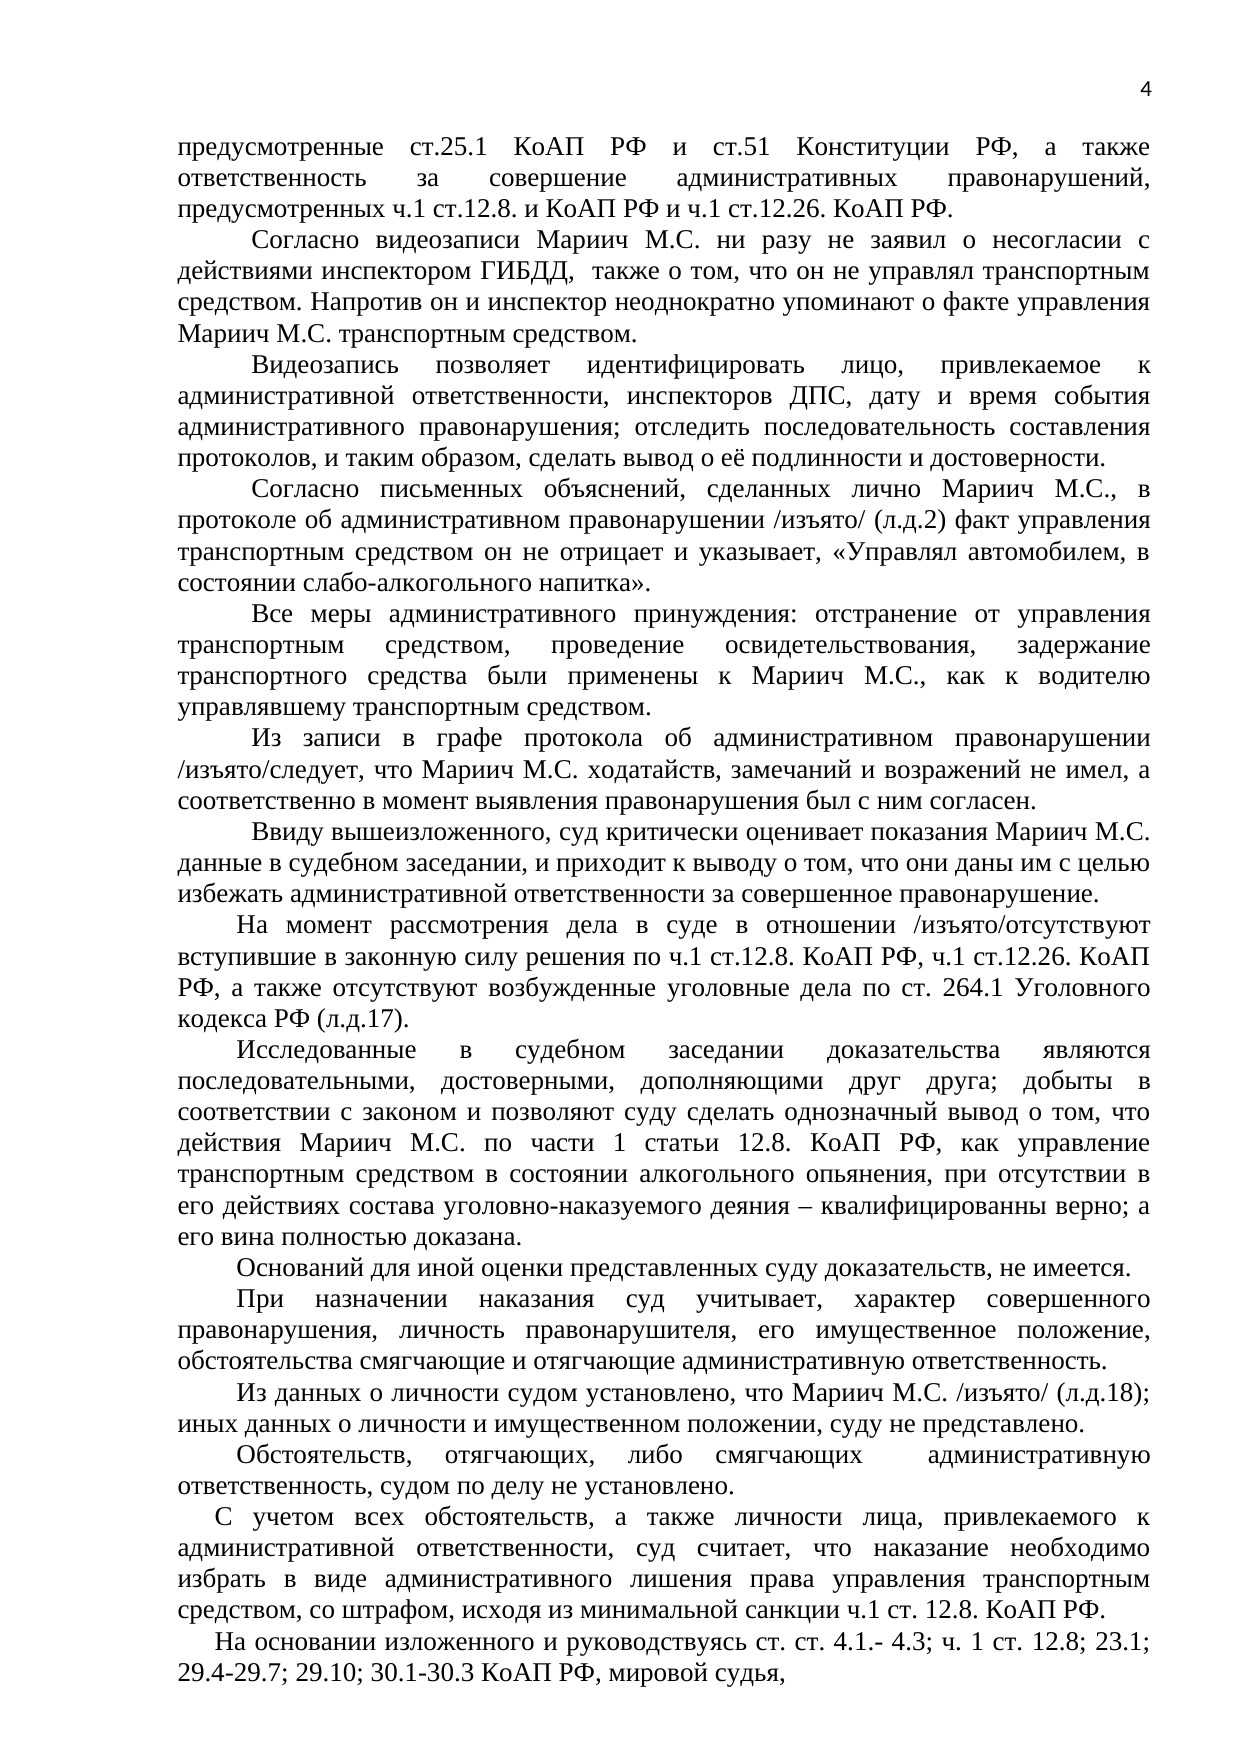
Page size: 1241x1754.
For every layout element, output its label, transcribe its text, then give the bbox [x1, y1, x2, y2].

text С учетом всех обстоятельств, а также личности лица, привлекаемого к административной ответственности, суд считает, что наказание необходимо избрать в виде административного лишения права управления транспортным средством, со штрафом, исходя из минимальной санкции ч.1 ст. 12.8. КоАП РФ. [177, 1500, 1152, 1625]
text Из данных о личности судом установлено, что Мариич М.С. /изъято/ (л.д.18); иных данных о личности и имущественном положении, суду не представлено. [177, 1376, 1152, 1438]
text Обстоятельств, отягчающих, либо смягчающих административную ответственность, судом по делу не установлено. [177, 1438, 1152, 1500]
text Из записи в графе протокола об административном правонарушении /изъято/следует, что Мариич М.С. ходатайств, замечаний и возражений не имел, а соответственно в момент выявления правонарушения был с ним согласен. [177, 722, 1152, 815]
text Исследованные в судебном заседании доказательства являются последовательными, достоверными, дополняющими друг друга; добыты в соответствии с законом и позволяют суду сделать однозначный вывод о том, что действия Мариич М.С. по части 1 статьи 12.8. КоАП РФ, как управление транспортным средством в состоянии алкогольного опьянения, при отсутствии в его действиях состава уголовно-наказуемого деяния – квалифицированны верно; а его вина полностью доказана. [177, 1033, 1152, 1251]
text На основании изложенного и руководствуясь ст. ст. 4.1.- 4.3; ч. 1 ст. 12.8; 23.1; 29.4-29.7; 29.10; 30.1-30.3 КоАП РФ, мировой судья, [177, 1625, 1152, 1687]
text Все меры административного принуждения: отстранение от управления транспортным средством, проведение освидетельствования, задержание транспортного средства были применены к Мариич М.С., как к водителю управлявшему транспортным средством. [177, 597, 1152, 722]
text Согласно письменных объяснений, сделанных лично Мариич М.С., в протоколе об административном правонарушении /изъято/ (л.д.2) факт управления транспортным средством он не отрицает и указывает, «Управлял автомобилем, в состоянии слабо-алкогольного напитка». [177, 472, 1152, 597]
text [177, 130, 1152, 223]
text Ввиду вышеизложенного, суд критически оценивает показания Мариич М.С. данные в судебном заседании, и приходит к выводу о том, что они даны им с целью избежать административной ответственности за совершенное правонарушение. [177, 815, 1152, 908]
text На момент рассмотрения дела в суде в отношении /изъято/отсутствуют вступившие в законную силу решения по ч.1 ст.12.8. КоАП РФ, ч.1 ст.12.26. КоАП РФ, а также отсутствуют возбужденные уголовные дела по ст. 264.1 Уголовного кодекса РФ (л.д.17). [177, 908, 1152, 1033]
text Видеозапись позволяет идентифицировать лицо, привлекаемое к административной ответственности, инспекторов ДПС, дату и время события административного правонарушения; отследить последовательность составления протоколов, и таким образом, сделать вывод о её подлинности и достоверности. [177, 348, 1152, 472]
text Согласно видеозаписи Мариич М.С. ни разу не заявил о несогласии с действиями инспектором ГИБДД, также о том, что он не управлял транспортным средством. Напротив он и инспектор неоднократно упоминают о факте управления Мариич М.С. транспортным средством. [177, 223, 1152, 348]
text При назначении наказания суд учитывает, характер совершенного правонарушения, личность правонарушителя, его имущественное положение, обстоятельства смягчающие и отягчающие административную ответственность. [177, 1282, 1152, 1376]
text Оснований для иной оценки представленных суду доказательств, не имеется. [177, 1251, 1152, 1282]
